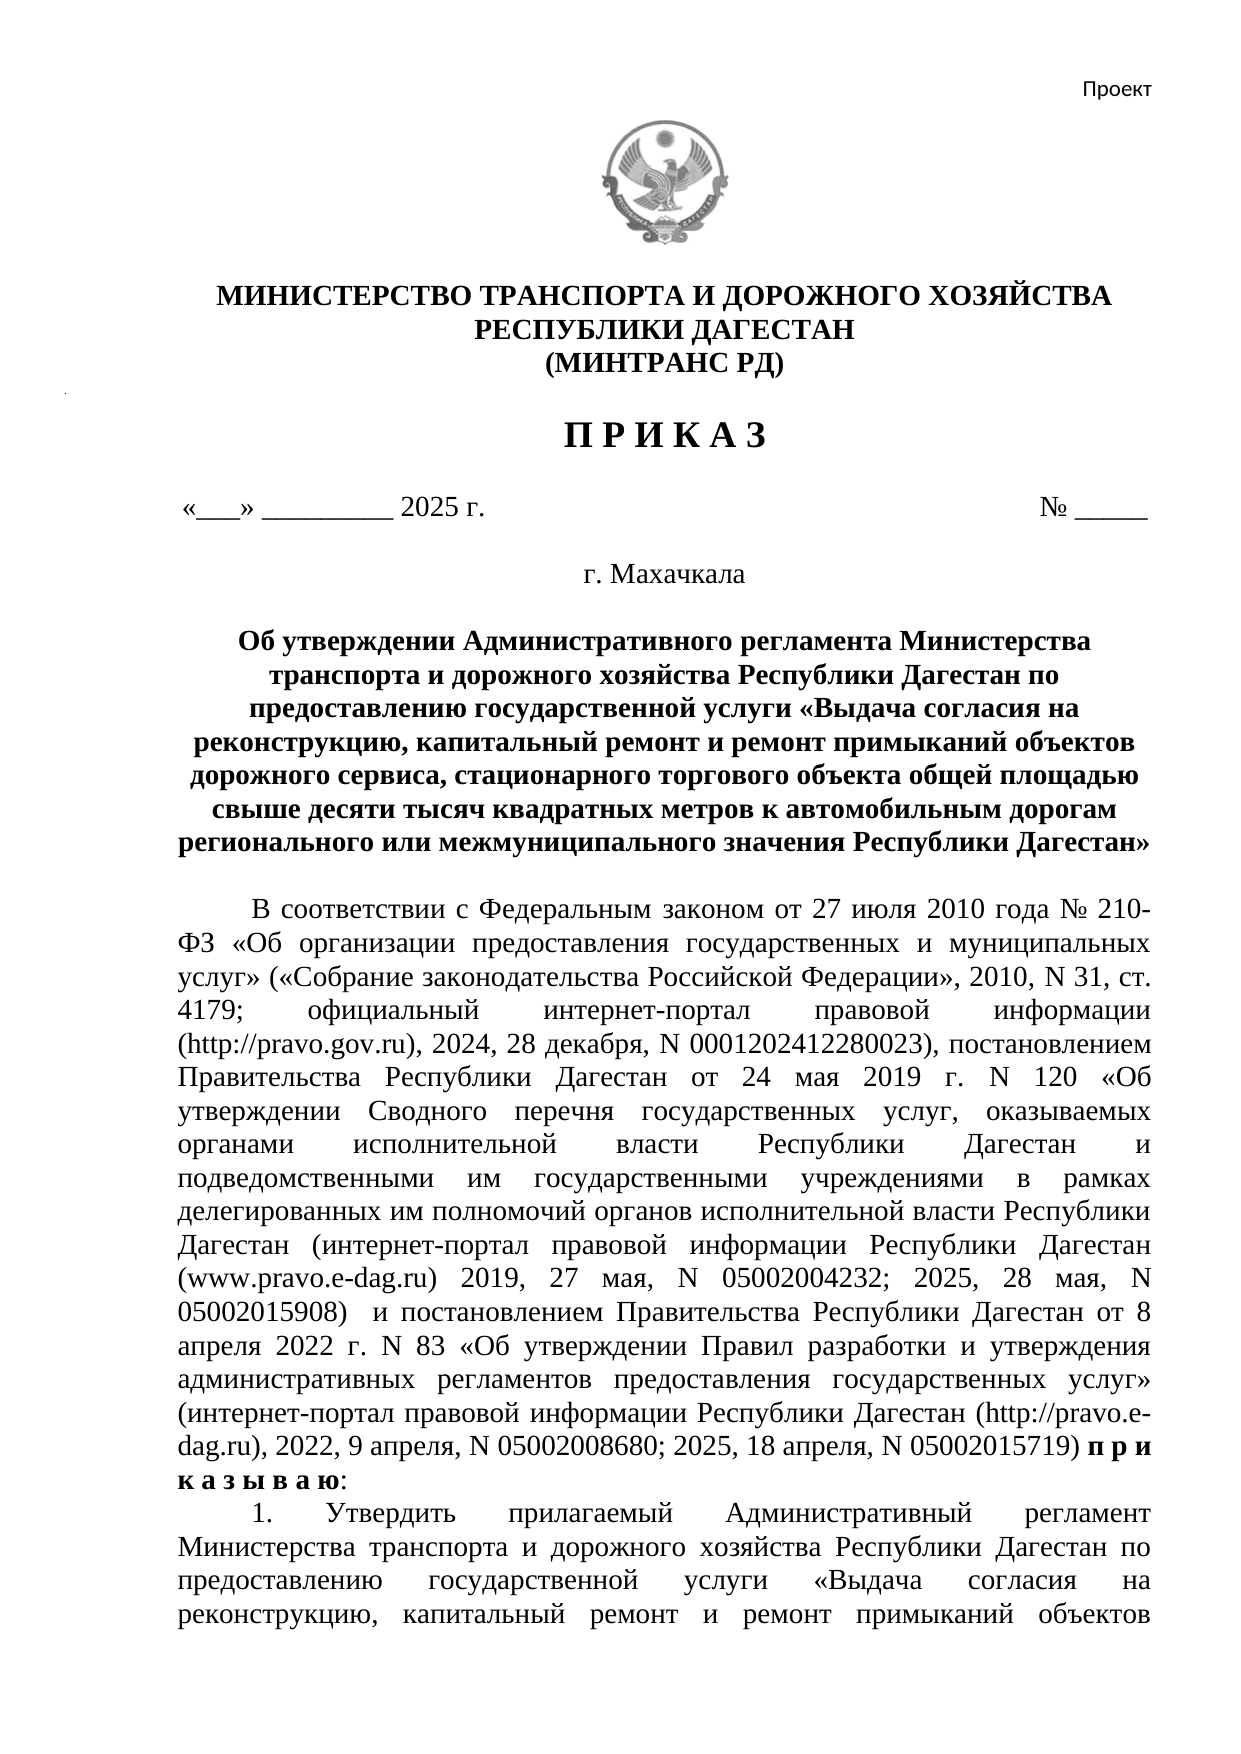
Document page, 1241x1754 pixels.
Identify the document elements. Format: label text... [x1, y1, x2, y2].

text В соответствии с Федеральным законом от 27 июля 2010 года № 210-ФЗ «Об организации предоставления государственных и муниципальных услуг» («Собрание законодательства Российской Федерации», 2010, N 31, ст. 4179; официальный интернет-портал правовой информации (http://pravo.gov.ru), 2024, 28 декабря, N 0001202412280023), постановлением Правительства Республики Дагестан от 24 мая 2019 г. N 120 «Об утверждении Сводного перечня государственных услуг, оказываемых органами исполнительной власти Республики Дагестан и подведомственными им государственными учреждениями в рамках делегированных им полномочий органов исполнительной власти Республики Дагестан (интернет-портал правовой информации Республики Дагестан (www.pravo.e-dag.ru) 2019, 27 мая, N 05002004232; 2025, 28 мая, N 05002015908) и постановлением Правительства Республики Дагестан от 8 апреля 2022 г. N 83 «Об утверждении Правил разработки и утверждения административных регламентов предоставления государственных услуг» (интернет-портал правовой информации Республики Дагестан (http://pravo.e-dag.ru), 2022, 9 апреля, N 05002008680; 2025, 18 апреля, N 05002015719) п р и к а з ы в а ю: [177, 892, 1152, 1495]
text МИНИСТЕРСТВО ТРАНСПОРТА И ДОРОЖНОГО ХОЗЯЙСТВА [177, 278, 1152, 312]
text (МИНТРАНС РД) [177, 345, 1152, 379]
text г. Махачкала [177, 556, 1152, 590]
text П Р И К А З [177, 412, 1152, 456]
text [177, 1495, 1152, 1629]
text РЕСПУБЛИКИ ДАГЕСТАН [177, 312, 1152, 345]
text «___» _________ 2025 г. № _____ [177, 489, 1152, 523]
text Об утверждении Административного регламента Министерства транспорта и дорожного хозяйства Республики Дагестан по предоставлению государственной услуги «Выдача согласия на реконструкцию, капитальный ремонт и ремонт примыканий объектов дорожного сервиса, стационарного торгового объекта общей площадью свыше десяти тысяч квадратных метров к автомобильным дорогам регионального или межмуниципального значения Республики Дагестан» [177, 623, 1152, 858]
picture [599, 118, 730, 245]
